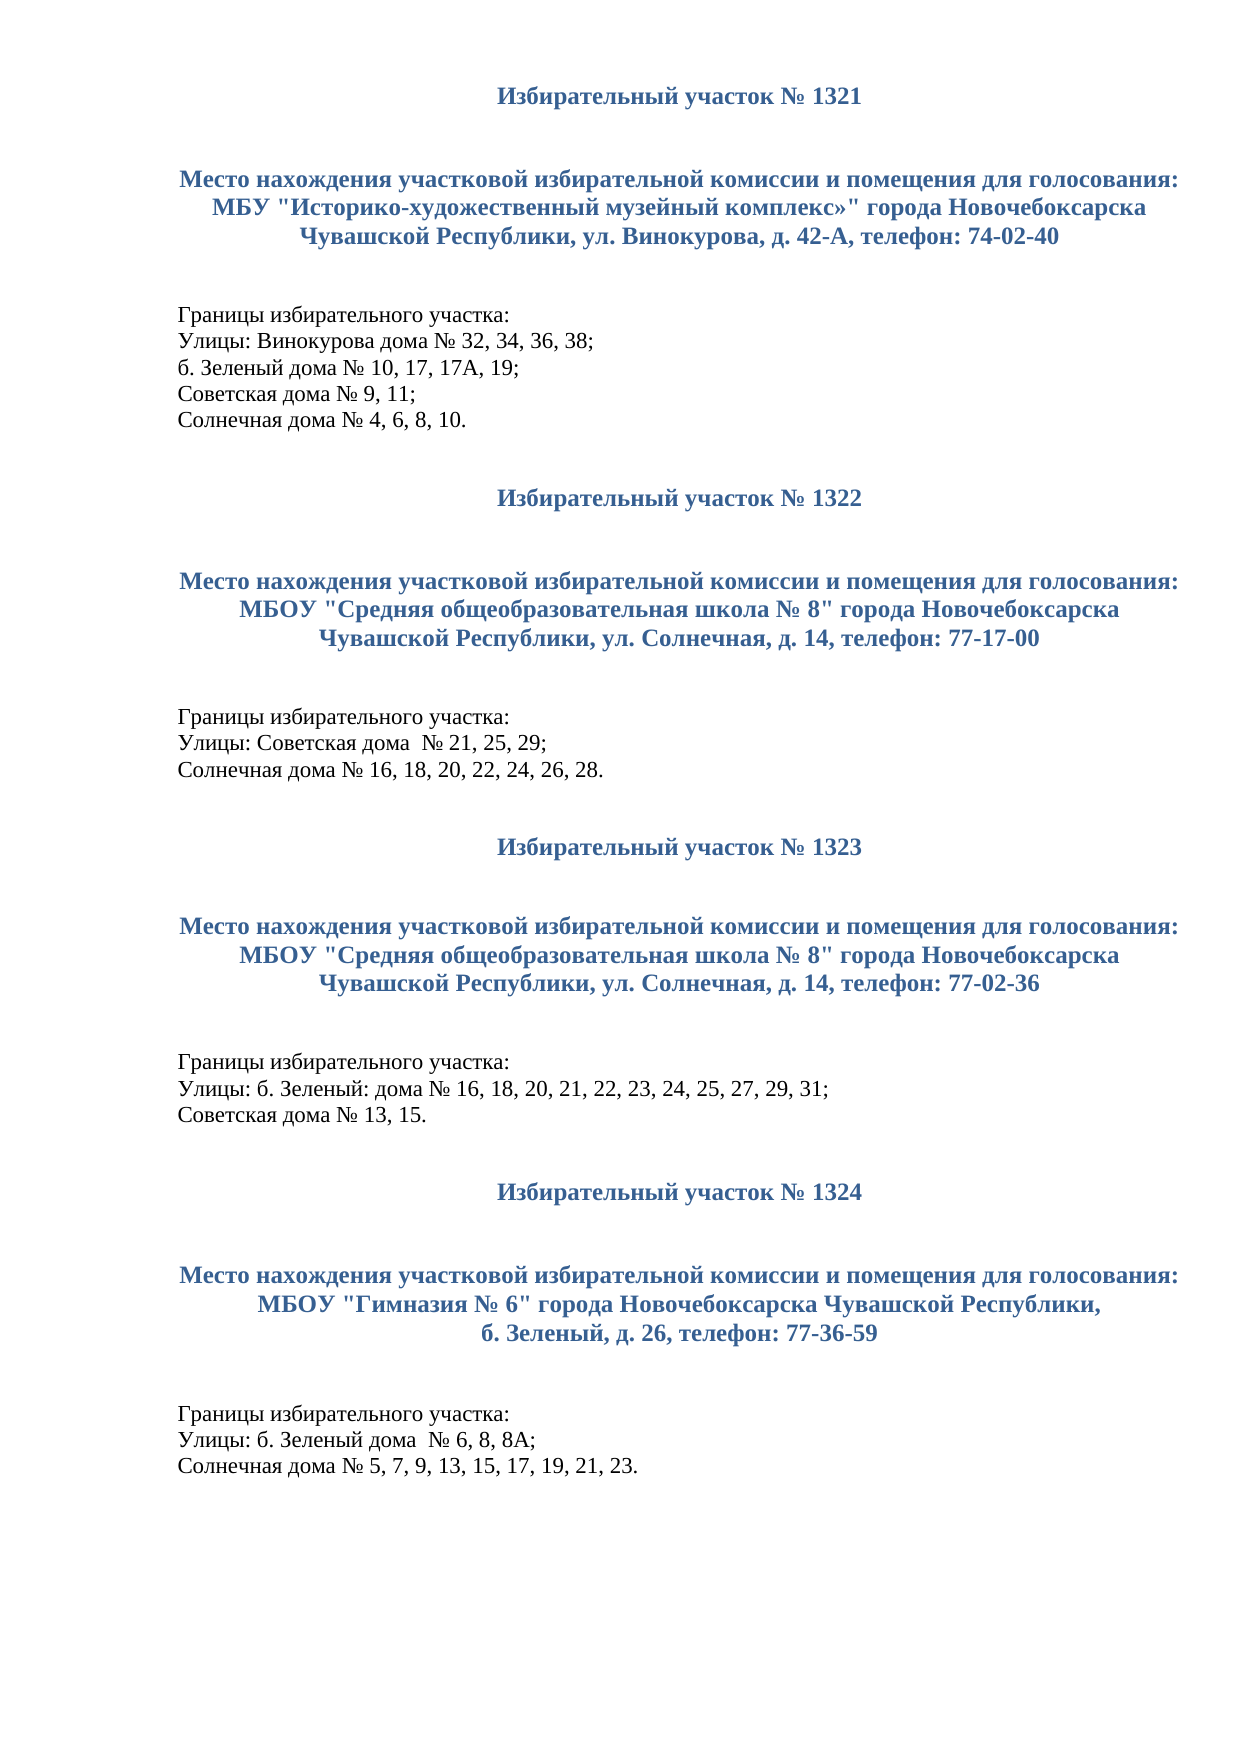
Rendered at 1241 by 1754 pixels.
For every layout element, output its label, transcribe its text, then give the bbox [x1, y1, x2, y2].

text Улицы: б. Зеленый дома № 6, 8, 8А; [177, 1426, 1181, 1452]
subtitle Избирательный участок № 1323 [177, 832, 1181, 861]
text Границы избирательного участка: [177, 703, 1181, 729]
subtitle Место нахождения участковой избирательной комиссии и помещения для голосования: МБУ "Историко-художественный музейный комплекс»" города Новочебоксарска Чувашской Республики, ул. Винокурова, д. 42-А, телефон: 74-02-40 [177, 164, 1181, 250]
text Границы избирательного участка: [177, 1399, 1181, 1426]
text Улицы: б. Зеленый: дома № 16, 18, 20, 21, 22, 23, 24, 25, 27, 29, 31; [177, 1074, 1181, 1101]
text б. Зеленый дома № 10, 17, 17А, 19; [177, 354, 1181, 380]
text Границы избирательного участка: [177, 301, 1181, 327]
text Улицы: Советская дома № 21, 25, 29; [177, 729, 1181, 756]
subtitle Избирательный участок № 1321 [177, 81, 1181, 109]
text Улицы: Винокурова дома № 32, 34, 36, 38; [177, 327, 1181, 354]
subtitle Место нахождения участковой избирательной комиссии и помещения для голосования: МБОУ "Средняя общеобразовательная школа № 8" города Новочебоксарска Чувашской Республики, ул. Солнечная, д. 14, телефон: 77-17-00 [177, 566, 1181, 652]
text Солнечная дома № 5, 7, 9, 13, 15, 17, 19, 21, 23. [177, 1452, 1181, 1479]
subtitle Избирательный участок № 1322 [177, 483, 1181, 512]
text Солнечная дома № 4, 6, 8, 10. [177, 406, 1181, 433]
text Советская дома № 13, 15. [177, 1101, 1181, 1127]
text Границы избирательного участка: [177, 1048, 1181, 1074]
subtitle Избирательный участок № 1324 [177, 1177, 1181, 1206]
subtitle Место нахождения участковой избирательной комиссии и помещения для голосования: МБОУ "Средняя общеобразовательная школа № 8" города Новочебоксарска Чувашской Республики, ул. Солнечная, д. 14, телефон: 77-02-36 [177, 911, 1181, 997]
text Советская дома № 9, 11; [177, 380, 1181, 406]
text Солнечная дома № 16, 18, 20, 22, 24, 26, 28. [177, 756, 1181, 782]
subtitle Место нахождения участковой избирательной комиссии и помещения для голосования: МБОУ "Гимназия № 6" города Новочебоксарска Чувашской Республики, б. Зеленый, д. 26, телефон: 77-36-59 [177, 1260, 1181, 1347]
